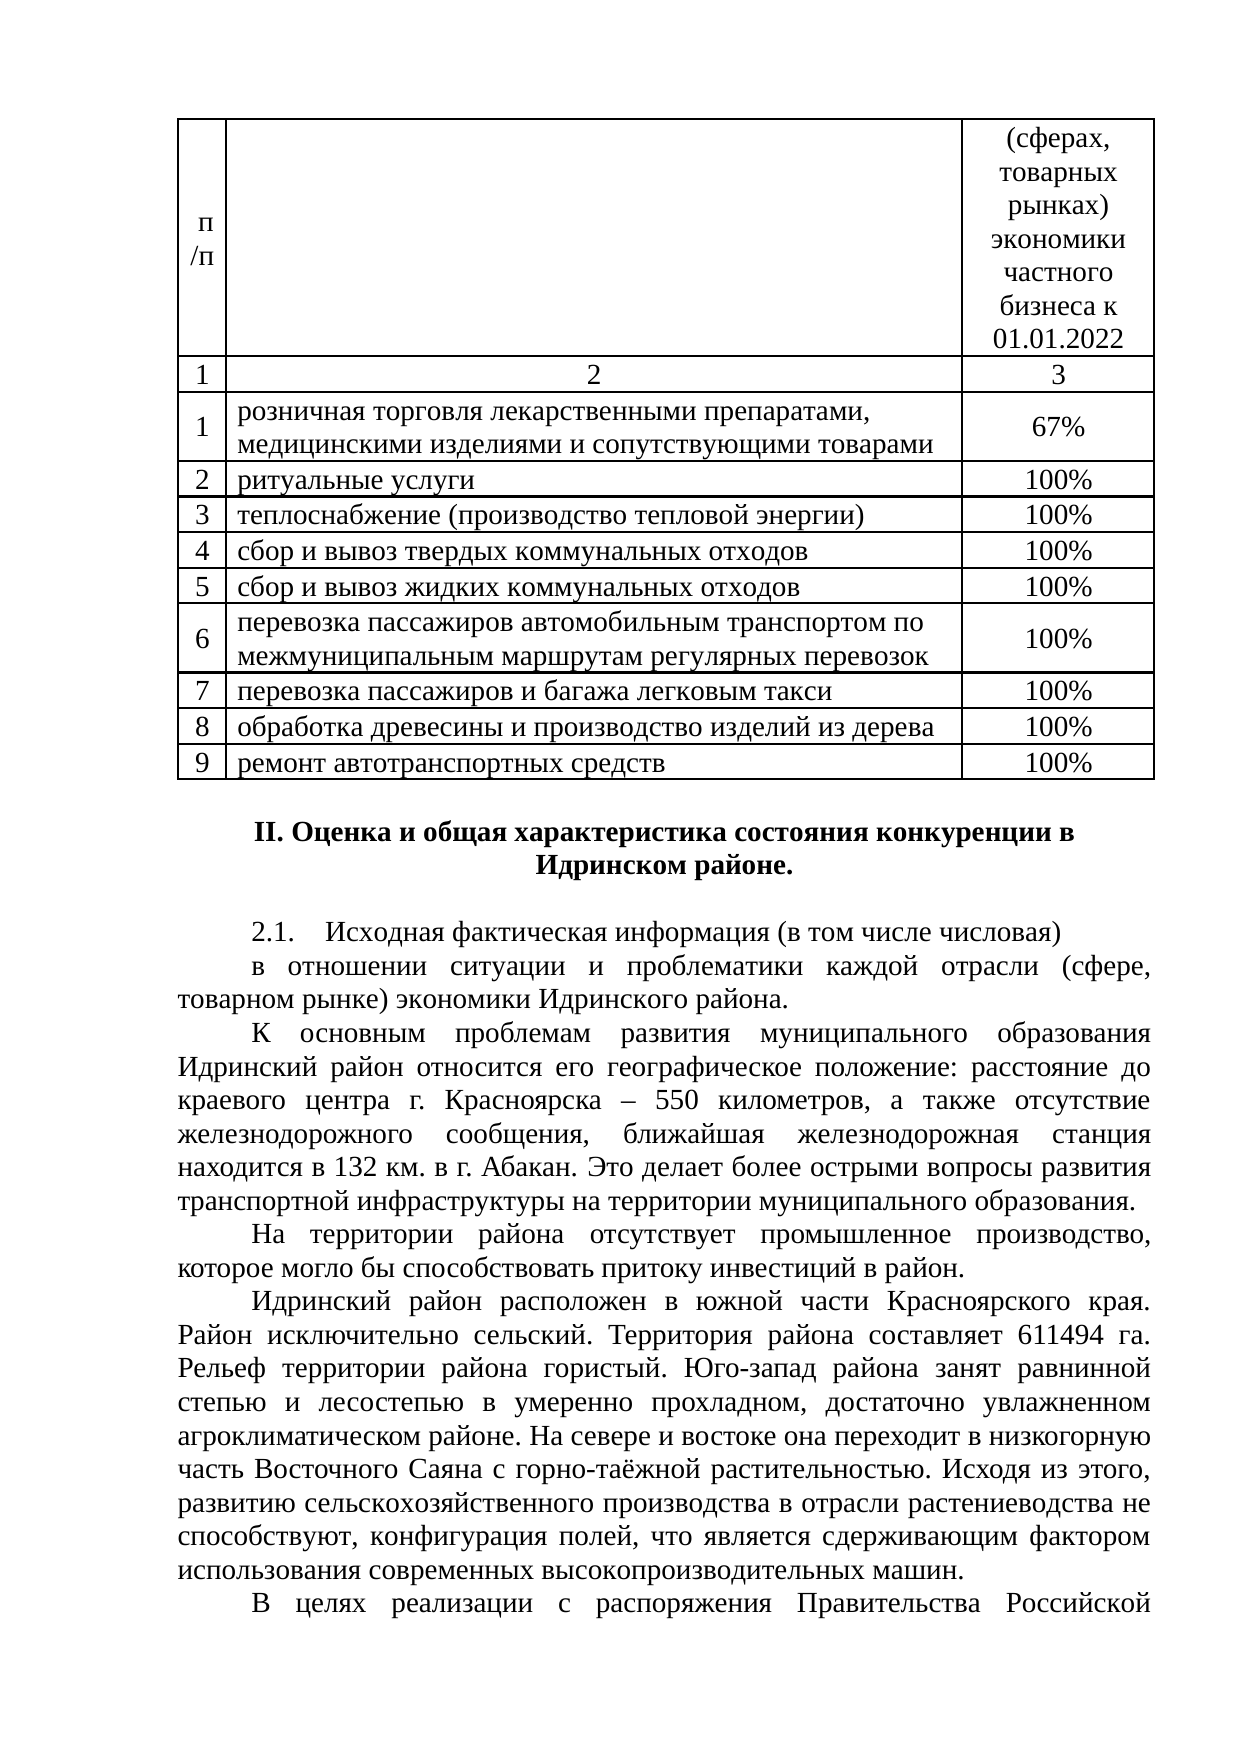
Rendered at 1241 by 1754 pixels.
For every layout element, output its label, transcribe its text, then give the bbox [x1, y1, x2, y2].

table_cell ритуальные услуги [227, 462, 961, 495]
table_cell теплоснабжение (производство тепловой энергии) [227, 498, 961, 531]
table_cell 3 [179, 498, 225, 531]
text 2.1. Исходная фактическая информация (в том числе числовая) [177, 914, 1152, 948]
table_cell сбор и вывоз жидких коммунальных отходов [227, 569, 961, 602]
table_header № п/п [179, 120, 225, 355]
table_cell 100% [963, 674, 1153, 707]
table_cell 100% [963, 604, 1153, 671]
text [177, 1585, 1152, 1619]
table_cell 2 [179, 462, 225, 495]
text в отношении ситуации и проблематики каждой отрасли (сфере, товарном рынке) экономики Идринского района. [177, 948, 1152, 1015]
table_cell 6 [179, 604, 225, 671]
table_cell 5 [179, 569, 225, 602]
table_cell 2 [227, 357, 961, 391]
text На территории района отсутствует промышленное производство, которое могло бы способствовать притоку инвестиций в район. [177, 1216, 1152, 1283]
table_cell перевозка пассажиров автомобильным транспортом по межмуниципальным маршрутам регулярных перевозок [227, 604, 961, 671]
text II. Оценка и общая характеристика состояния конкуренции в Идринском районе. [177, 814, 1152, 881]
table_cell 1 [179, 393, 225, 460]
table_cell 100% [963, 709, 1153, 743]
table_cell 67% [963, 393, 1153, 460]
table_cell обработка древесины и производство изделий из дерева [227, 709, 961, 743]
table_cell сбор и вывоз твердых коммунальных отходов [227, 533, 961, 567]
text Идринский район расположен в южной части Красноярского края. Район исключительно сельский. Территория района составляет 611494 га. Рельеф территории района гористый. Юго-запад района занят равнинной степью и лесостепью в умеренно прохладном, достаточно увлажненном агроклиматическом районе. На севере и востоке она переходит в низкогорную часть Восточного Саяна с горно-таёжной растительностью. Исходя из этого, развитию сельскохозяйственного производства в отрасли растениеводства не способствуют, конфигурация полей, что является сдерживающим фактором использования современных высокопроизводительных машин. [177, 1283, 1152, 1585]
table_cell 3 [963, 357, 1153, 391]
table_cell 100% [963, 533, 1153, 567]
table_cell перевозка пассажиров и багажа легковым такси [227, 674, 961, 707]
table_cell 100% [963, 745, 1153, 778]
table_cell розничная торговля лекарственными препаратами, медицинскими изделиями и сопутствующими товарами [227, 393, 961, 460]
table_cell 100% [963, 462, 1153, 495]
table_cell 100% [963, 498, 1153, 531]
text К основным проблемам развития муниципального образования Идринский район относится его географическое положение: расстояние до краевого центра г. Красноярска – 550 километров, а также отсутствие железнодорожного сообщения, ближайшая железнодорожная станция находится в 132 км. в г. Абакан. Это делает более острыми вопросы развития транспортной инфраструктуры на территории муниципального образования. [177, 1015, 1152, 1216]
table_cell 9 [179, 745, 225, 778]
table_cell 4 [179, 533, 225, 567]
table_cell 100% [963, 569, 1153, 602]
table_cell 8 [179, 709, 225, 743]
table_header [963, 120, 1153, 355]
table_cell 1 [179, 357, 225, 391]
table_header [227, 120, 961, 355]
table_cell 7 [179, 674, 225, 707]
table_cell ремонт автотранспортных средств [227, 745, 961, 778]
